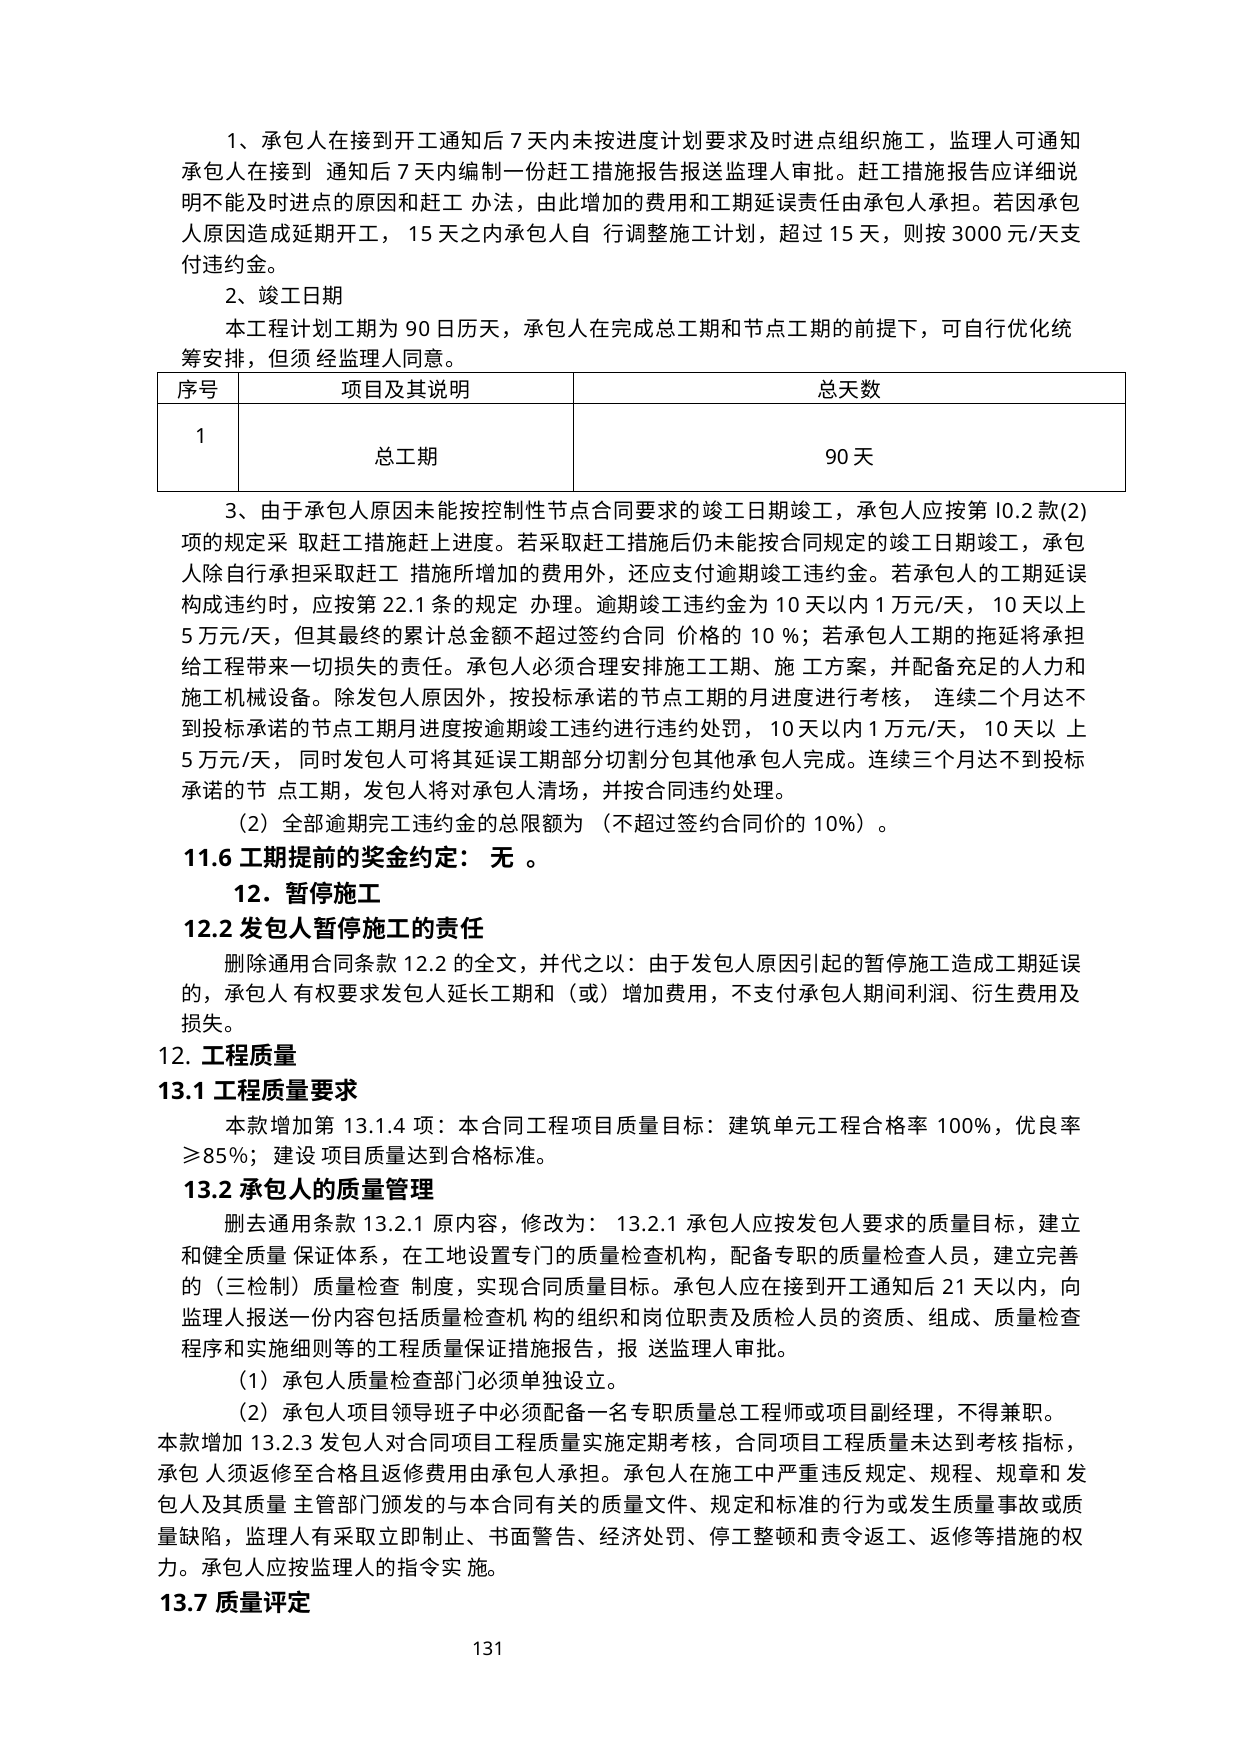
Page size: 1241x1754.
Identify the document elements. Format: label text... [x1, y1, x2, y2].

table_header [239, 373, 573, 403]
text 删去通用条款 13.2.1 原内容，修改为： 13.2.1 承包人应按发包人要求的质量目标，建立和健全质量 保证体系，在工地设置专门的质量检查机构，配备专职的质量检查人员，建立完善的（三检制）质量检查 制度，实现合同质量目标。承包人应在接到开工通知后 21 天以内，向监理人报送一份内容包括质量检查机 构的组织和岗位职责及质检人员的资质、组成、质量检查程序和实施细则等的工程质量保证措施报告，报 送监理人审批。 [181, 1208, 1082, 1362]
text （2）全部逾期完工违约金的总限额为 （不超过签约合同价的 10%）。 [226, 808, 1087, 837]
text 12.2 发包人暂停施工的责任 [183, 912, 1087, 944]
text 本款增加第 13.1.4 项：本合同工程项目质量目标：建筑单元工程合格率 100%，优良率 ≥85％； 建设 项目质量达到合格标准。 [181, 1109, 1081, 1170]
text 12．暂停施工 [233, 876, 1087, 909]
text 11.6 工期提前的奖金约定： 无 。 [183, 840, 1087, 873]
list 工程质量 [157, 1037, 1087, 1072]
text （2）承包人项目领导班子中必须配备一名专职质量总工程师或项目副经理，不得兼职。 [226, 1397, 1087, 1426]
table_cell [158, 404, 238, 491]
text （1）承包人质量检查部门必须单独设立。 [226, 1366, 1087, 1394]
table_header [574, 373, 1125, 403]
text 本款增加 13.2.3 发包人对合同项目工程质量实施定期考核，合同项目工程质量未达到考核指标，承包 人须返修至合格且返修费用由承包人承担。承包人在施工中严重违反规定、规程、规章和发包人及其质量 主管部门颁发的与本合同有关的质量文件、规定和标准的行为或发生质量事故或质量缺陷，监理人有采取立即制止、书面警告、经济处罚、停工整顿和责令返工、返修等措施的权力。承包人应按监理人的指令实 施。 [157, 1426, 1087, 1582]
text 13.7 质量评定 [159, 1586, 1087, 1618]
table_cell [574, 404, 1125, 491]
text 本工程计划工期为90日历天，承包人在完成总工期和节点工期的前提下，可自行优化统筹安排，但须 经监理人同意。 [181, 313, 1073, 372]
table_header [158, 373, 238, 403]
text 13.2 承包人的质量管理 [183, 1173, 1087, 1205]
text 3、由于承包人原因未能按控制性节点合同要求的竣工日期竣工，承包人应按第l0.2款(2)项的规定采 取赶工措施赶上进度。若采取赶工措施后仍未能按合同规定的竣工日期竣工，承包人除自行承担采取赶工 措施所增加的费用外，还应支付逾期竣工违约金。若承包人的工期延误构成违约时，应按第22.1条的规定 办理。逾期竣工违约金为10天以内1万元/天， 10天以上5万元/天，但其最终的累计总金额不超过签约合同 价格的 10 %；若承包人工期的拖延将承担给工程带来一切损失的责任。承包人必须合理安排施工工期、施 工方案，并配备充足的人力和施工机械设备。除发包人原因外，按投标承诺的节点工期的月进度进行考核， 连续二个月达不到投标承诺的节点工期月进度按逾期竣工违约进行违约处罚， 10天以内1万元/天， 10天以 上5万元/天， 同时发包人可将其延误工期部分切割分包其他承包人完成。连续三个月达不到投标承诺的节 点工期，发包人将对承包人清场，并按合同违约处理。 [181, 495, 1087, 805]
text 删除通用合同条款 12.2 的全文，并代之以：由于发包人原因引起的暂停施工造成工期延误的，承包人 有权要求发包人延长工期和（或）增加费用，不支付承包人期间利润、衍生费用及损失。 [181, 947, 1081, 1037]
text 2、竣工日期 [225, 281, 1087, 310]
text 1、承包人在接到开工通知后7天内未按进度计划要求及时进点组织施工，监理人可通知承包人在接到 通知后7天内编制一份赶工措施报告报送监理人审批。赶工措施报告应详细说明不能及时进点的原因和赶工 办法，由此增加的费用和工期延误责任由承包人承担。若因承包人原因造成延期开工， 15天之内承包人自 行调整施工计划，超过15天，则按3000元/天支付违约金。 [181, 124, 1082, 278]
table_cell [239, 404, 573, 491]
list 13.1 工程质量要求 [157, 1072, 1087, 1107]
